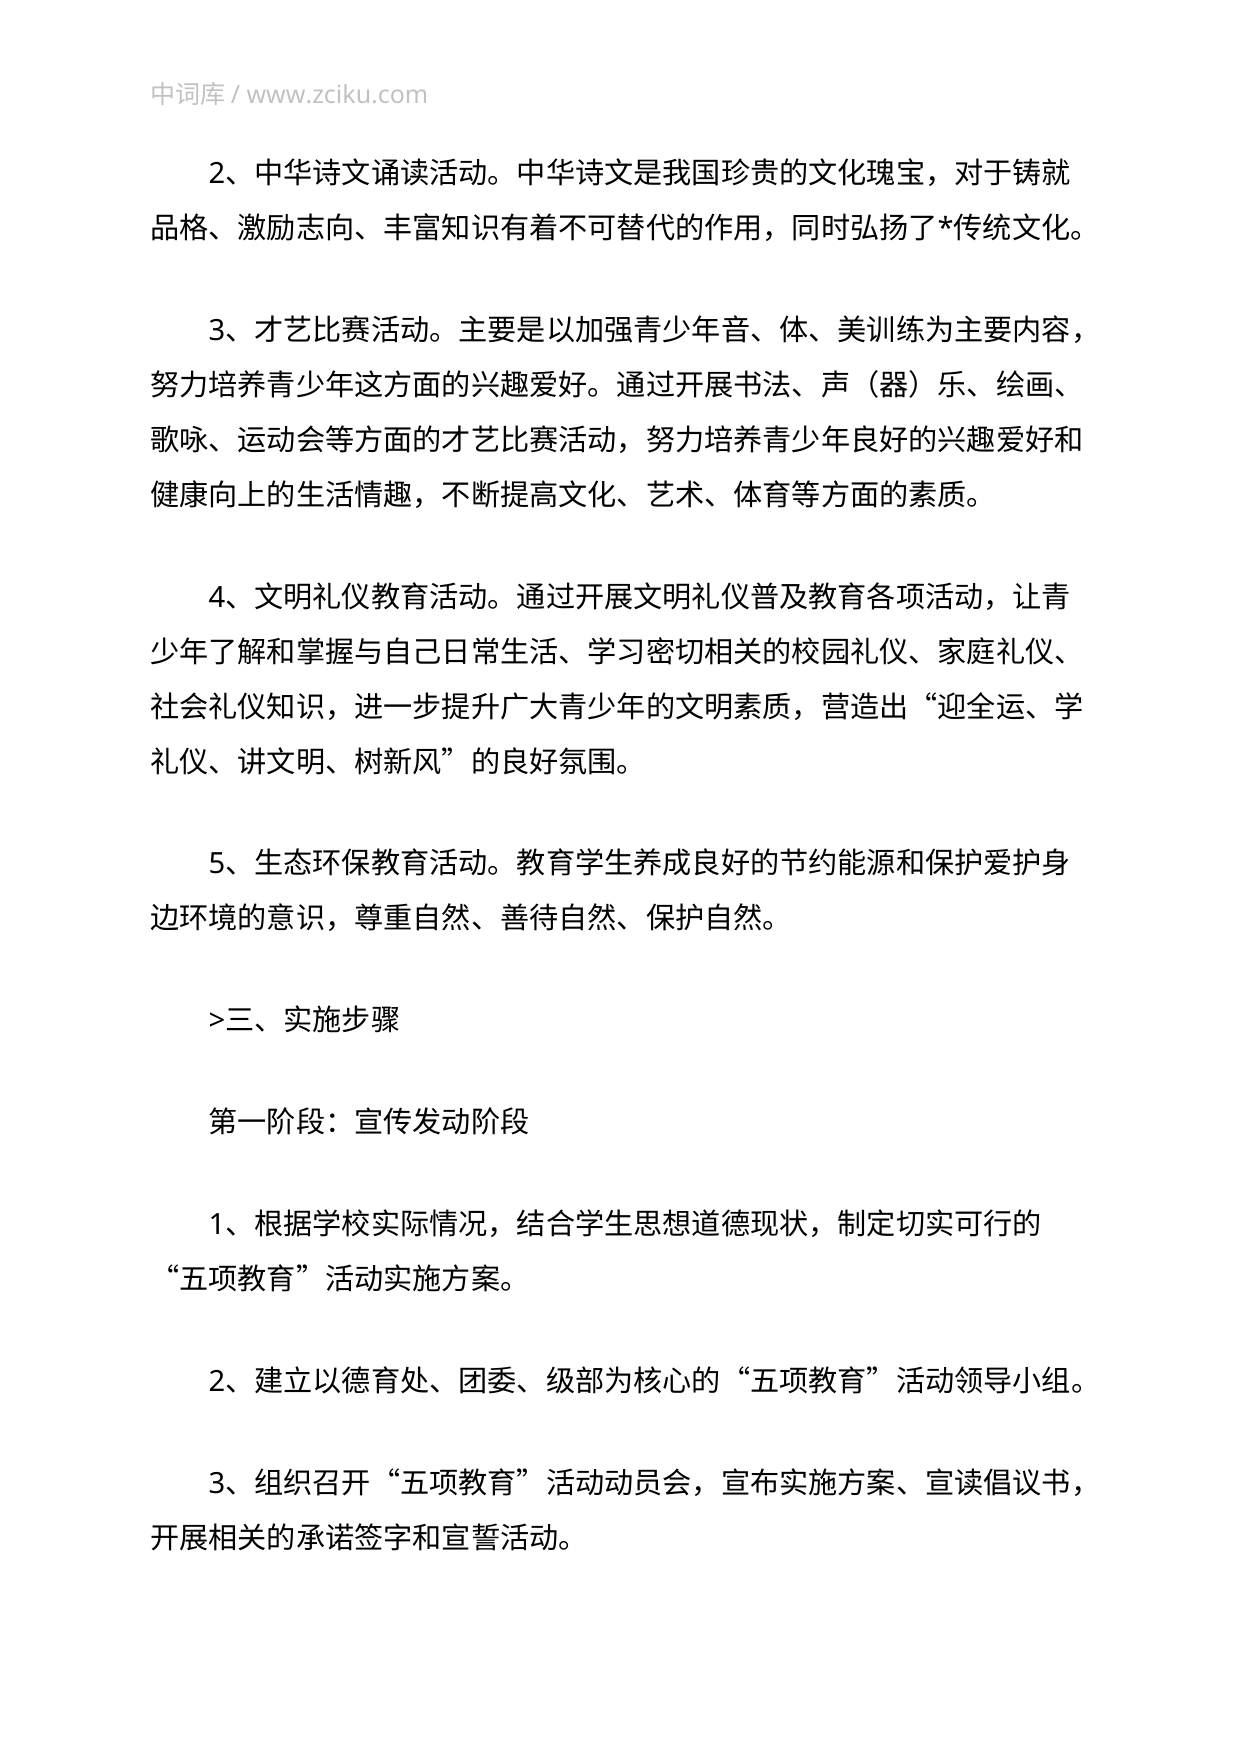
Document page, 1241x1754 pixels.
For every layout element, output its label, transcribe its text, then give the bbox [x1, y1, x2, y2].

text 2、建立以德育处、团委、级部为核心的“五项教育”活动领导小组。 [150, 1357, 1090, 1400]
text 5、生态环保教育活动。教育学生养成良好的节约能源和保护爱护身边环境的意识，尊重自然、善待自然、保护自然。 [150, 840, 1090, 937]
text >三、实施步骤 [150, 997, 1090, 1039]
text 第一阶段：宣传发动阶段 [150, 1099, 1090, 1141]
text 1、根据学校实际情况，结合学生思想道德现状，制定切实可行的“五项教育”活动实施方案。 [150, 1201, 1090, 1298]
text 3、组织召开“五项教育”活动动员会，宣布实施方案、宣读倡议书，开展相关的承诺签字和宣誓活动。 [150, 1459, 1090, 1557]
text 2、中华诗文诵读活动。中华诗文是我国珍贵的文化瑰宝，对于铸就品格、激励志向、丰富知识有着不可替代的作用，同时弘扬了*传统文化。 [150, 150, 1090, 247]
text 4、文明礼仪教育活动。通过开展文明礼仪普及教育各项活动，让青少年了解和掌握与自己日常生活、学习密切相关的校园礼仪、家庭礼仪、社会礼仪知识，进一步提升广大青少年的文明素质，营造出“迎全运、学礼仪、讲文明、树新风”的良好氛围。 [150, 573, 1090, 781]
text 3、才艺比赛活动。主要是以加强青少年音、体、美训练为主要内容，努力培养青少年这方面的兴趣爱好。通过开展书法、声（器）乐、绘画、歌咏、运动会等方面的才艺比赛活动，努力培养青少年良好的兴趣爱好和健康向上的生活情趣，不断提高文化、艺术、体育等方面的素质。 [150, 307, 1090, 514]
